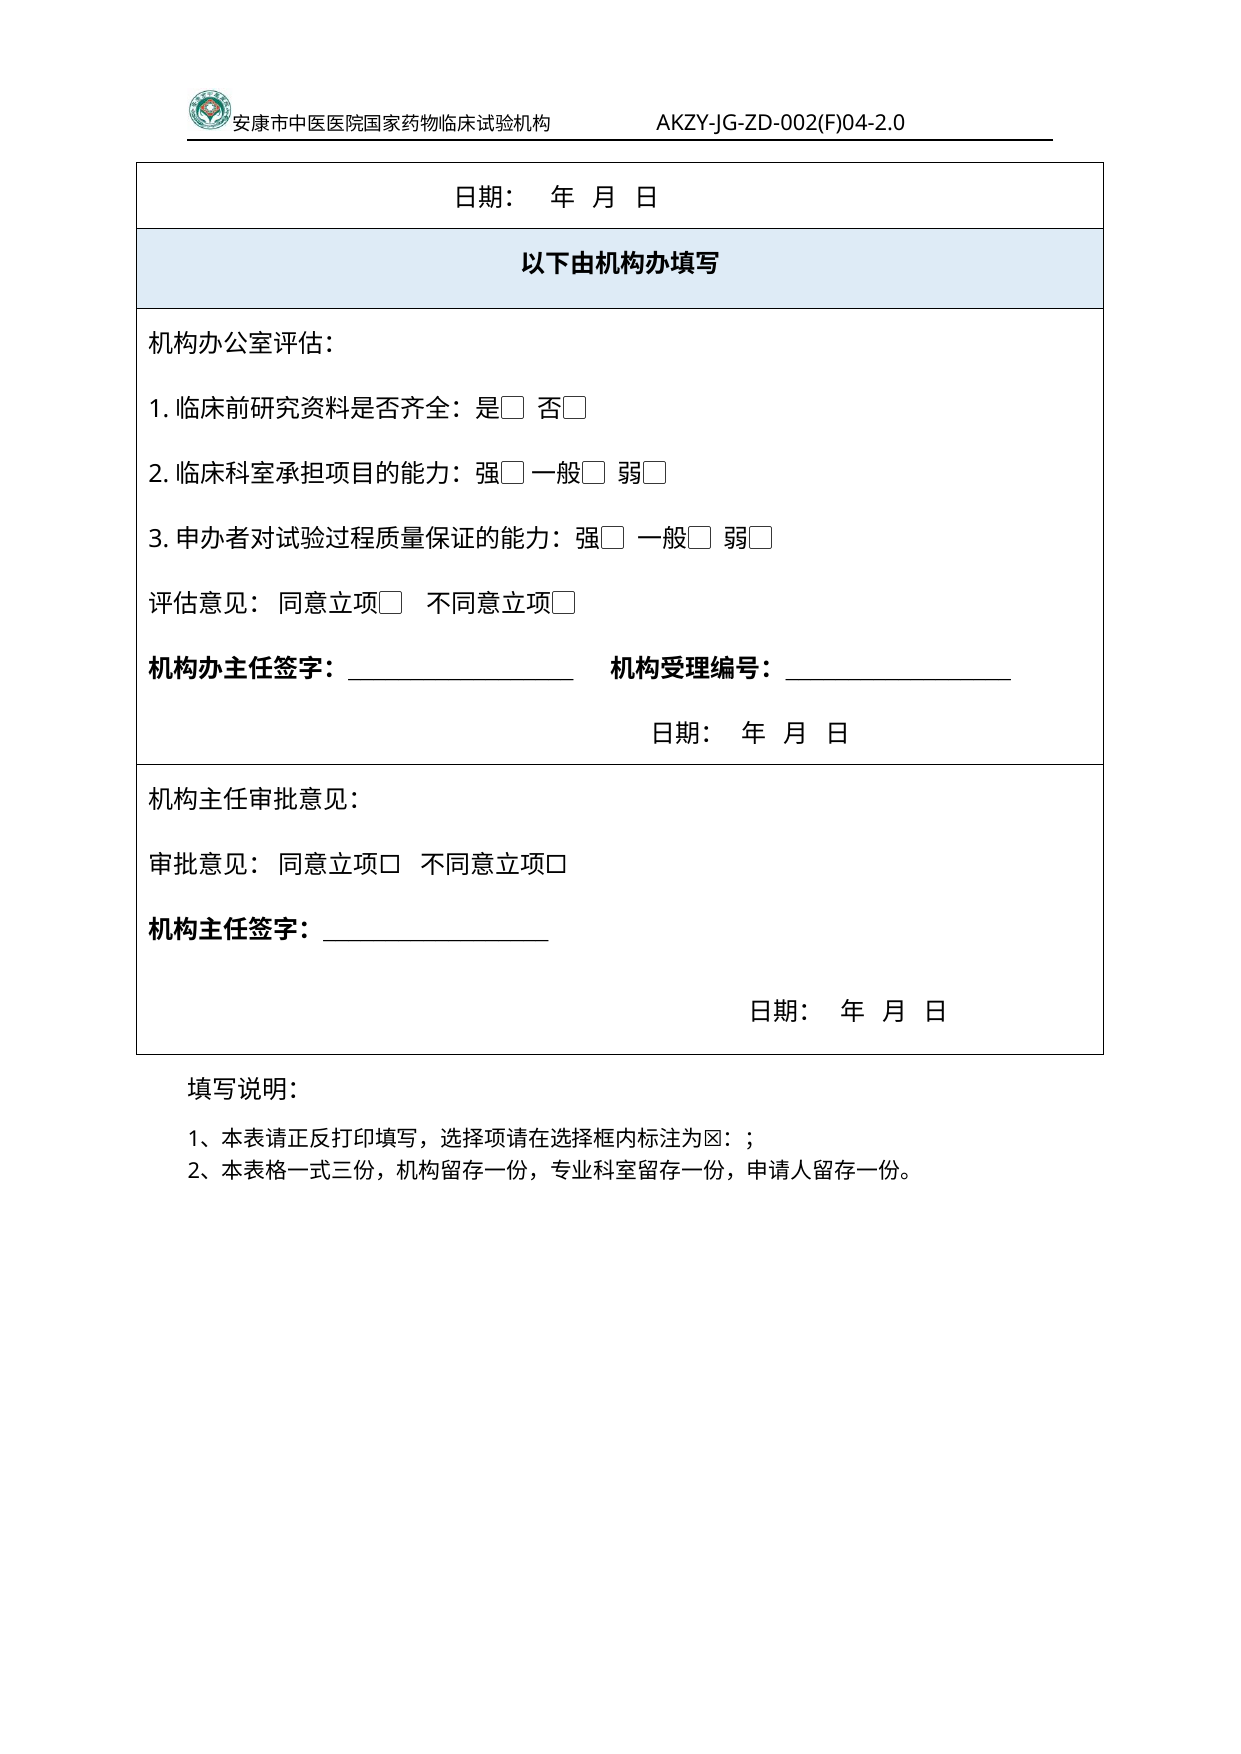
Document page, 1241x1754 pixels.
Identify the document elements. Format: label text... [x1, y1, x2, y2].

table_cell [137, 163, 1103, 228]
text 2、本表格一式三份，机构留存一份，专业科室留存一份，申请人留存一份。 [187, 1153, 1053, 1185]
list 1、本表请正反打印填写，选择项请在选择框内标注为☒：； [187, 1120, 1053, 1153]
table_cell 以下由机构办填写 [137, 229, 1103, 308]
table_cell 机构办公室评估： 1. 临床前研究资料是否齐全：是▢ 否▢ 2. 临床科室承担项目的能力：强▢ 一般▢ 弱▢ 3. 申办者对试验过程质量保证的能力：强▢ 一般▢ 弱▢ 评估意见： 同意立项▢ 不同意立项▢ 机构办主任签字：__________________ 机构受理编号：__________________ 日期： 年 月 日 [137, 309, 1103, 764]
picture [187, 88, 233, 131]
text 填写说明： [187, 1055, 1053, 1120]
table_cell 机构主任审批意见： 审批意见： 同意立项 不同意立项 机构主任签字：__________________ 日期： 年 月 日 [137, 765, 1103, 1054]
